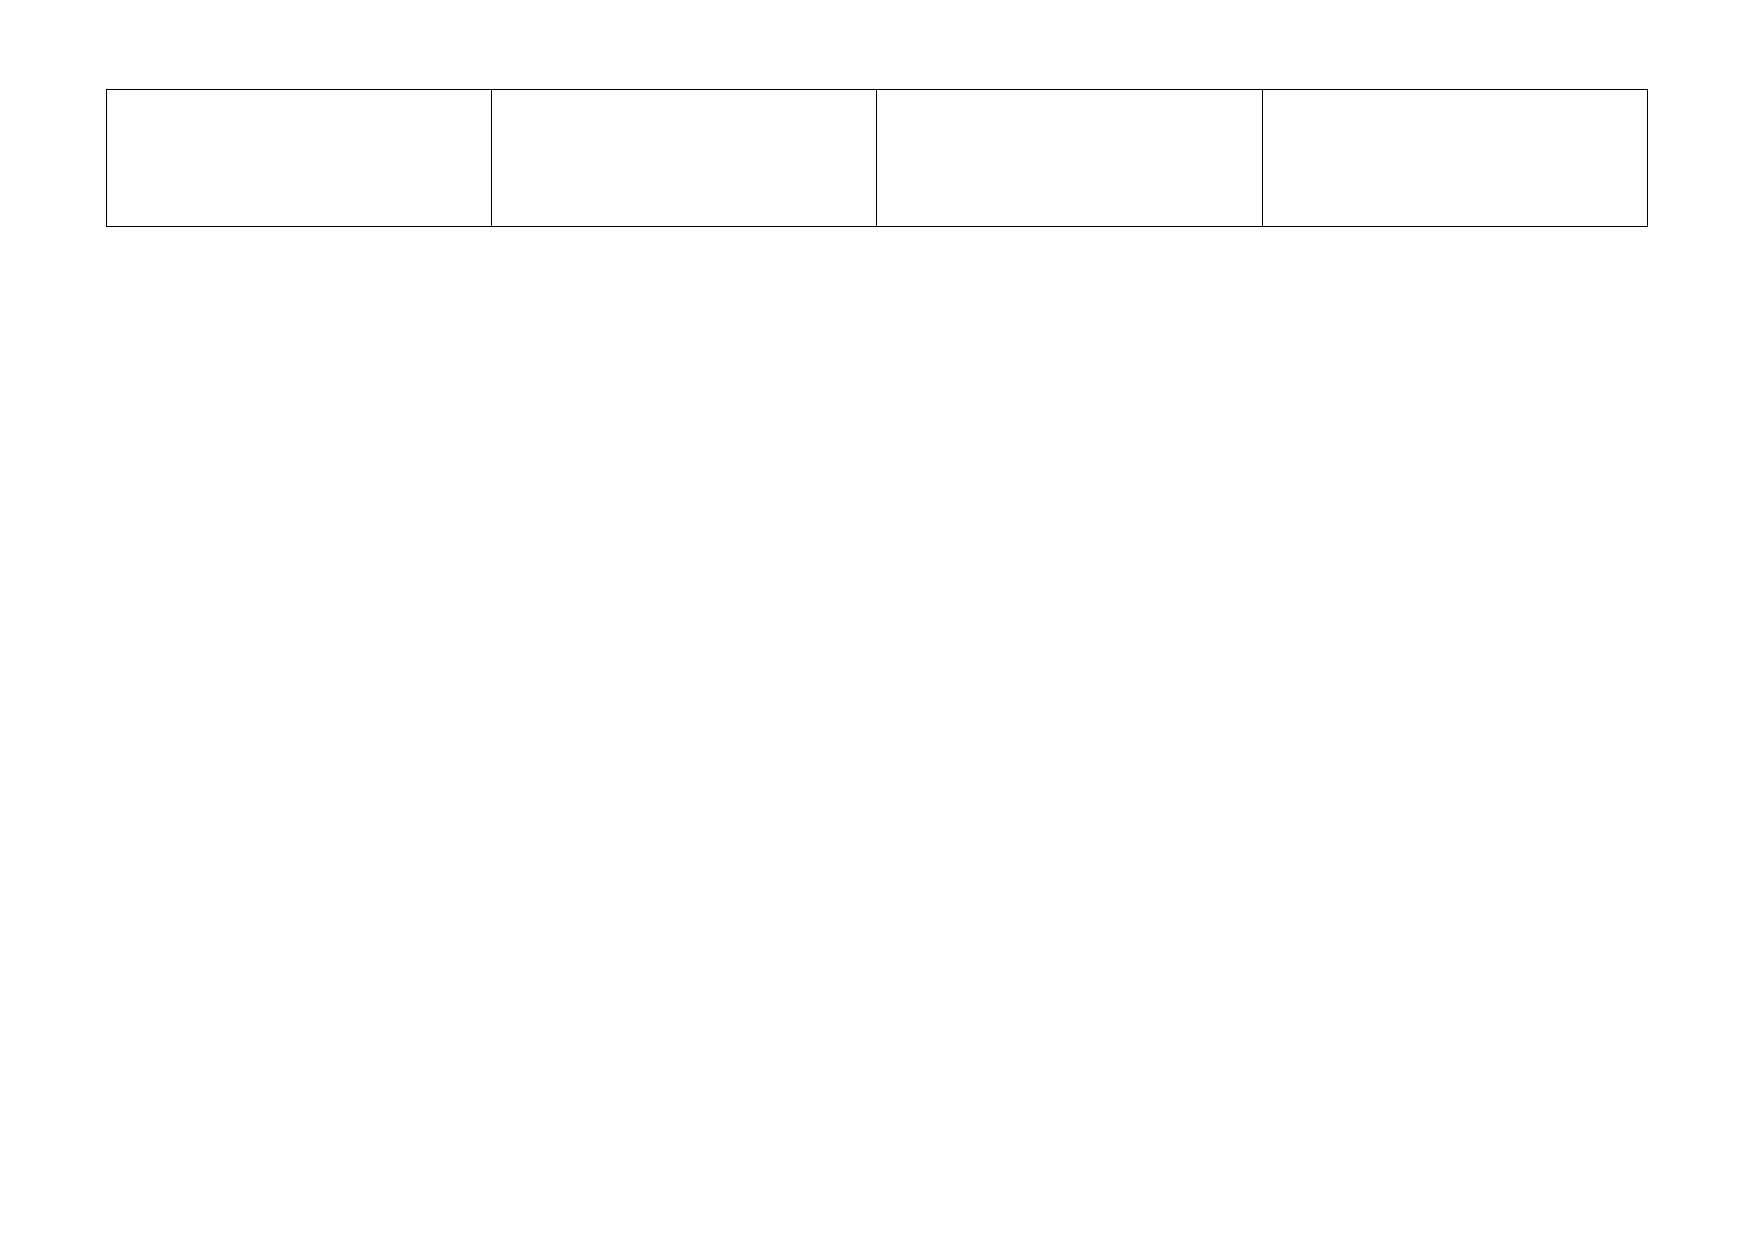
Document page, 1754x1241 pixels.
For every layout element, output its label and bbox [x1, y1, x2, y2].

table_cell [877, 90, 1262, 226]
table_cell [107, 90, 491, 226]
table_cell [492, 90, 876, 226]
table_cell [1263, 90, 1647, 226]
